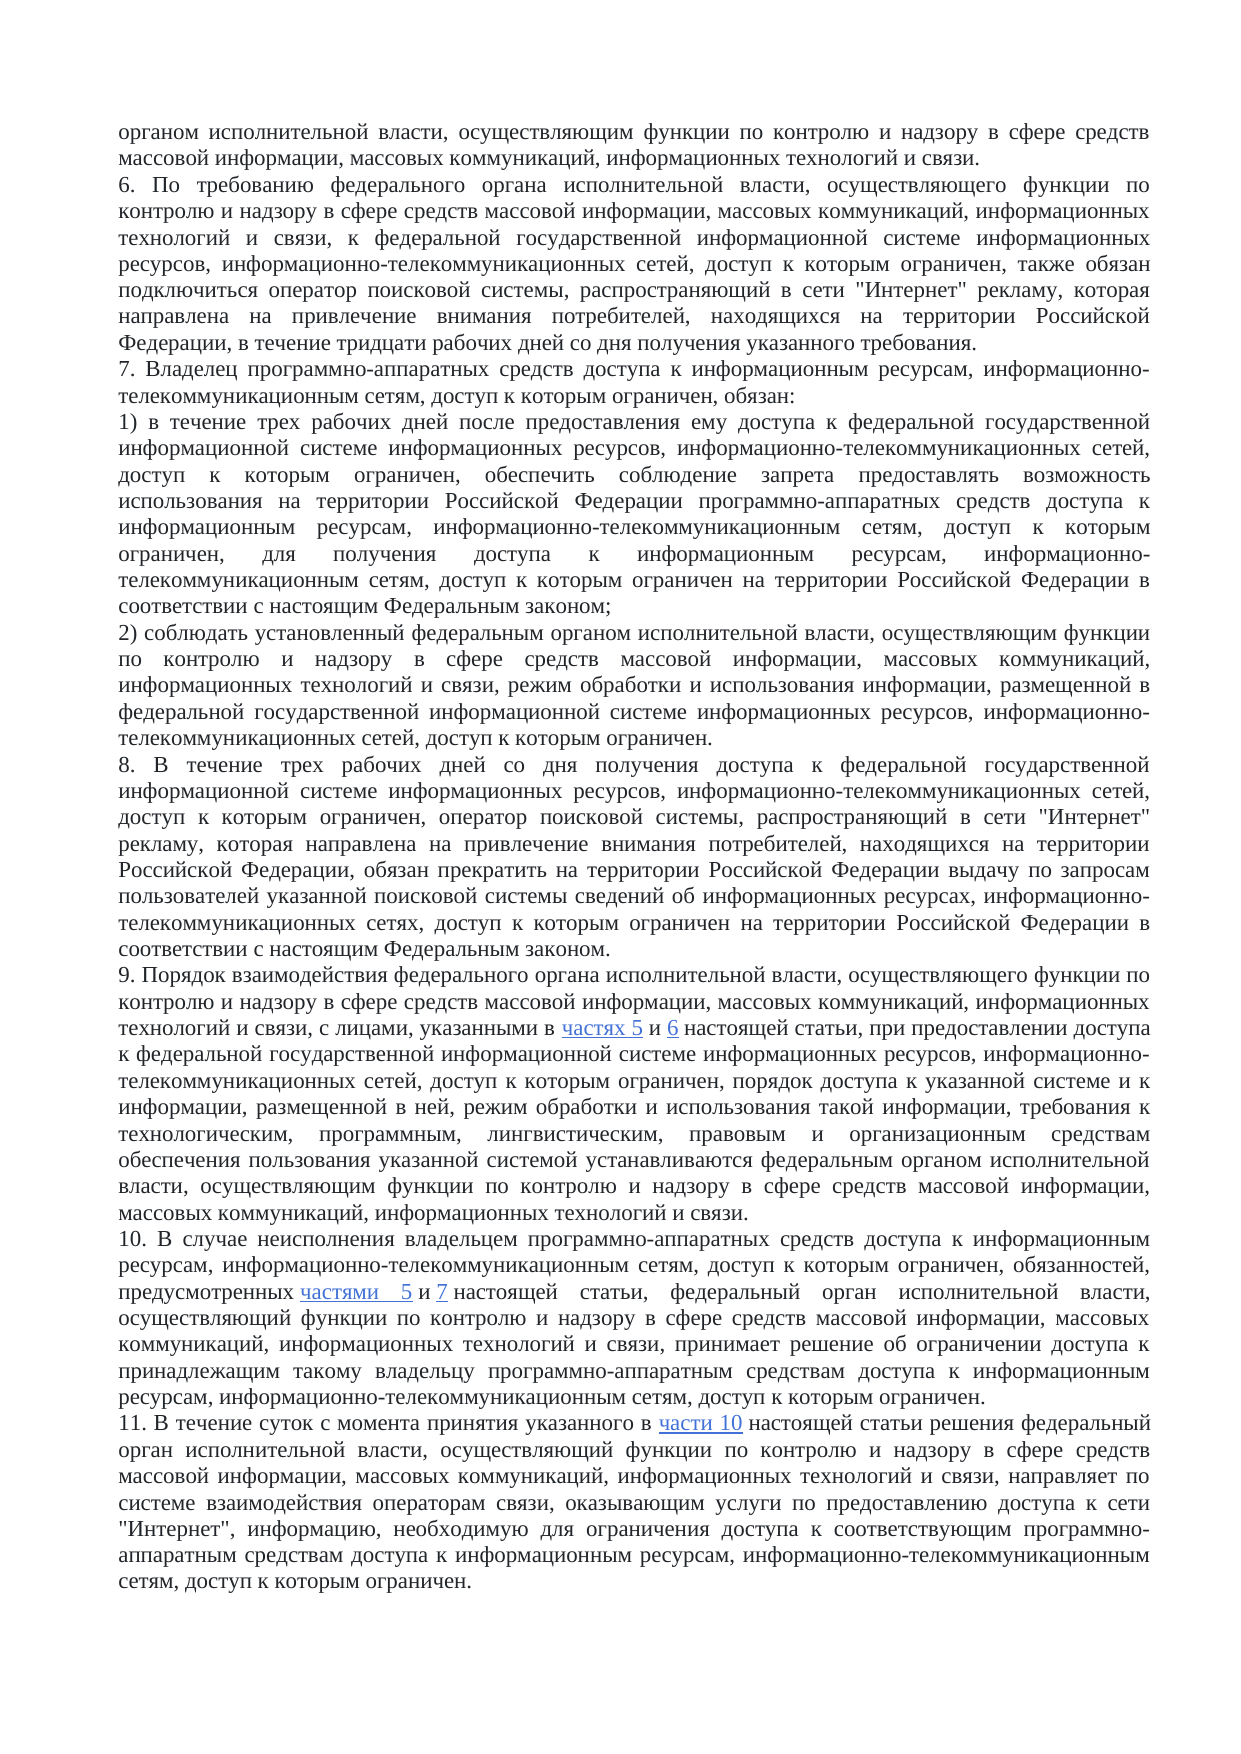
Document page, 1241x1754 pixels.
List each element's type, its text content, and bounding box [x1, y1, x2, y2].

text 6. По требованию федерального органа исполнительной власти, осуществляющего функции по контролю и надзору в сфере средств массовой информации, массовых коммуникаций, информационных технологий и связи, к федеральной государственной информационной системе информационных ресурсов, информационно-телекоммуникационных сетей, доступ к которым ограничен, также обязан подключиться оператор поисковой системы, распространяющий в сети "Интернет" рекламу, которая направлена на привлечение внимания потребителей, находящихся на территории Российской Федерации, в течение тридцати рабочих дней со дня получения указанного требования. [118, 171, 1152, 355]
text 7. Владелец программно-аппаратных средств доступа к информационным ресурсам, информационно-телекоммуникационным сетям, доступ к которым ограничен, обязан: [118, 355, 1152, 408]
text 11. В течение суток с момента принятия указанного в части 10 настоящей статьи решения федеральный орган исполнительной власти, осуществляющий функции по контролю и надзору в сфере средств массовой информации, массовых коммуникаций, информационных технологий и связи, направляет по системе взаимодействия операторам связи, оказывающим услуги по предоставлению доступа к сети "Интернет", информацию, необходимую для ограничения доступа к соответствующим программно-аппаратным средствам доступа к информационным ресурсам, информационно-телекоммуникационным сетям, доступ к которым ограничен. [118, 1409, 1152, 1594]
text 1) в течение трех рабочих дней после предоставления ему доступа к федеральной государственной информационной системе информационных ресурсов, информационно-телекоммуникационных сетей, доступ к которым ограничен, обеспечить соблюдение запрета предоставлять возможность использования на территории Российской Федерации программно-аппаратных средств доступа к информационным ресурсам, информационно-телекоммуникационным сетям, доступ к которым ограничен, для получения доступа к информационным ресурсам, информационно-телекоммуникационным сетям, доступ к которым ограничен на территории Российской Федерации в соответствии с настоящим Федеральным законом; [118, 408, 1152, 619]
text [118, 118, 1152, 171]
text 2) соблюдать установленный федеральным органом исполнительной власти, осуществляющим функции по контролю и надзору в сфере средств массовой информации, массовых коммуникаций, информационных технологий и связи, режим обработки и использования информации, размещенной в федеральной государственной информационной системе информационных ресурсов, информационно-телекоммуникационных сетей, доступ к которым ограничен. [118, 619, 1152, 751]
text 8. В течение трех рабочих дней со дня получения доступа к федеральной государственной информационной системе информационных ресурсов, информационно-телекоммуникационных сетей, доступ к которым ограничен, оператор поисковой системы, распространяющий в сети "Интернет" рекламу, которая направлена на привлечение внимания потребителей, находящихся на территории Российской Федерации, обязан прекратить на территории Российской Федерации выдачу по запросам пользователей указанной поисковой системы сведений об информационных ресурсах, информационно-телекоммуникационных сетях, доступ к которым ограничен на территории Российской Федерации в соответствии с настоящим Федеральным законом. [118, 751, 1152, 961]
text 10. В случае неисполнения владельцем программно-аппаратных средств доступа к информационным ресурсам, информационно-телекоммуникационным сетям, доступ к которым ограничен, обязанностей, предусмотренных частями 5 и 7 настоящей статьи, федеральный орган исполнительной власти, осуществляющий функции по контролю и надзору в сфере средств массовой информации, массовых коммуникаций, информационных технологий и связи, принимает решение об ограничении доступа к принадлежащим такому владельцу программно-аппаратным средствам доступа к информационным ресурсам, информационно-телекоммуникационным сетям, доступ к которым ограничен. [118, 1225, 1152, 1409]
text 9. Порядок взаимодействия федерального органа исполнительной власти, осуществляющего функции по контролю и надзору в сфере средств массовой информации, массовых коммуникаций, информационных технологий и связи, с лицами, указанными в частях 5 и 6 настоящей статьи, при предоставлении доступа к федеральной государственной информационной системе информационных ресурсов, информационно-телекоммуникационных сетей, доступ к которым ограничен, порядок доступа к указанной системе и к информации, размещенной в ней, режим обработки и использования такой информации, требования к технологическим, программным, лингвистическим, правовым и организационным средствам обеспечения пользования указанной системой устанавливаются федеральным органом исполнительной власти, осуществляющим функции по контролю и надзору в сфере средств массовой информации, массовых коммуникаций, информационных технологий и связи. [118, 961, 1152, 1225]
